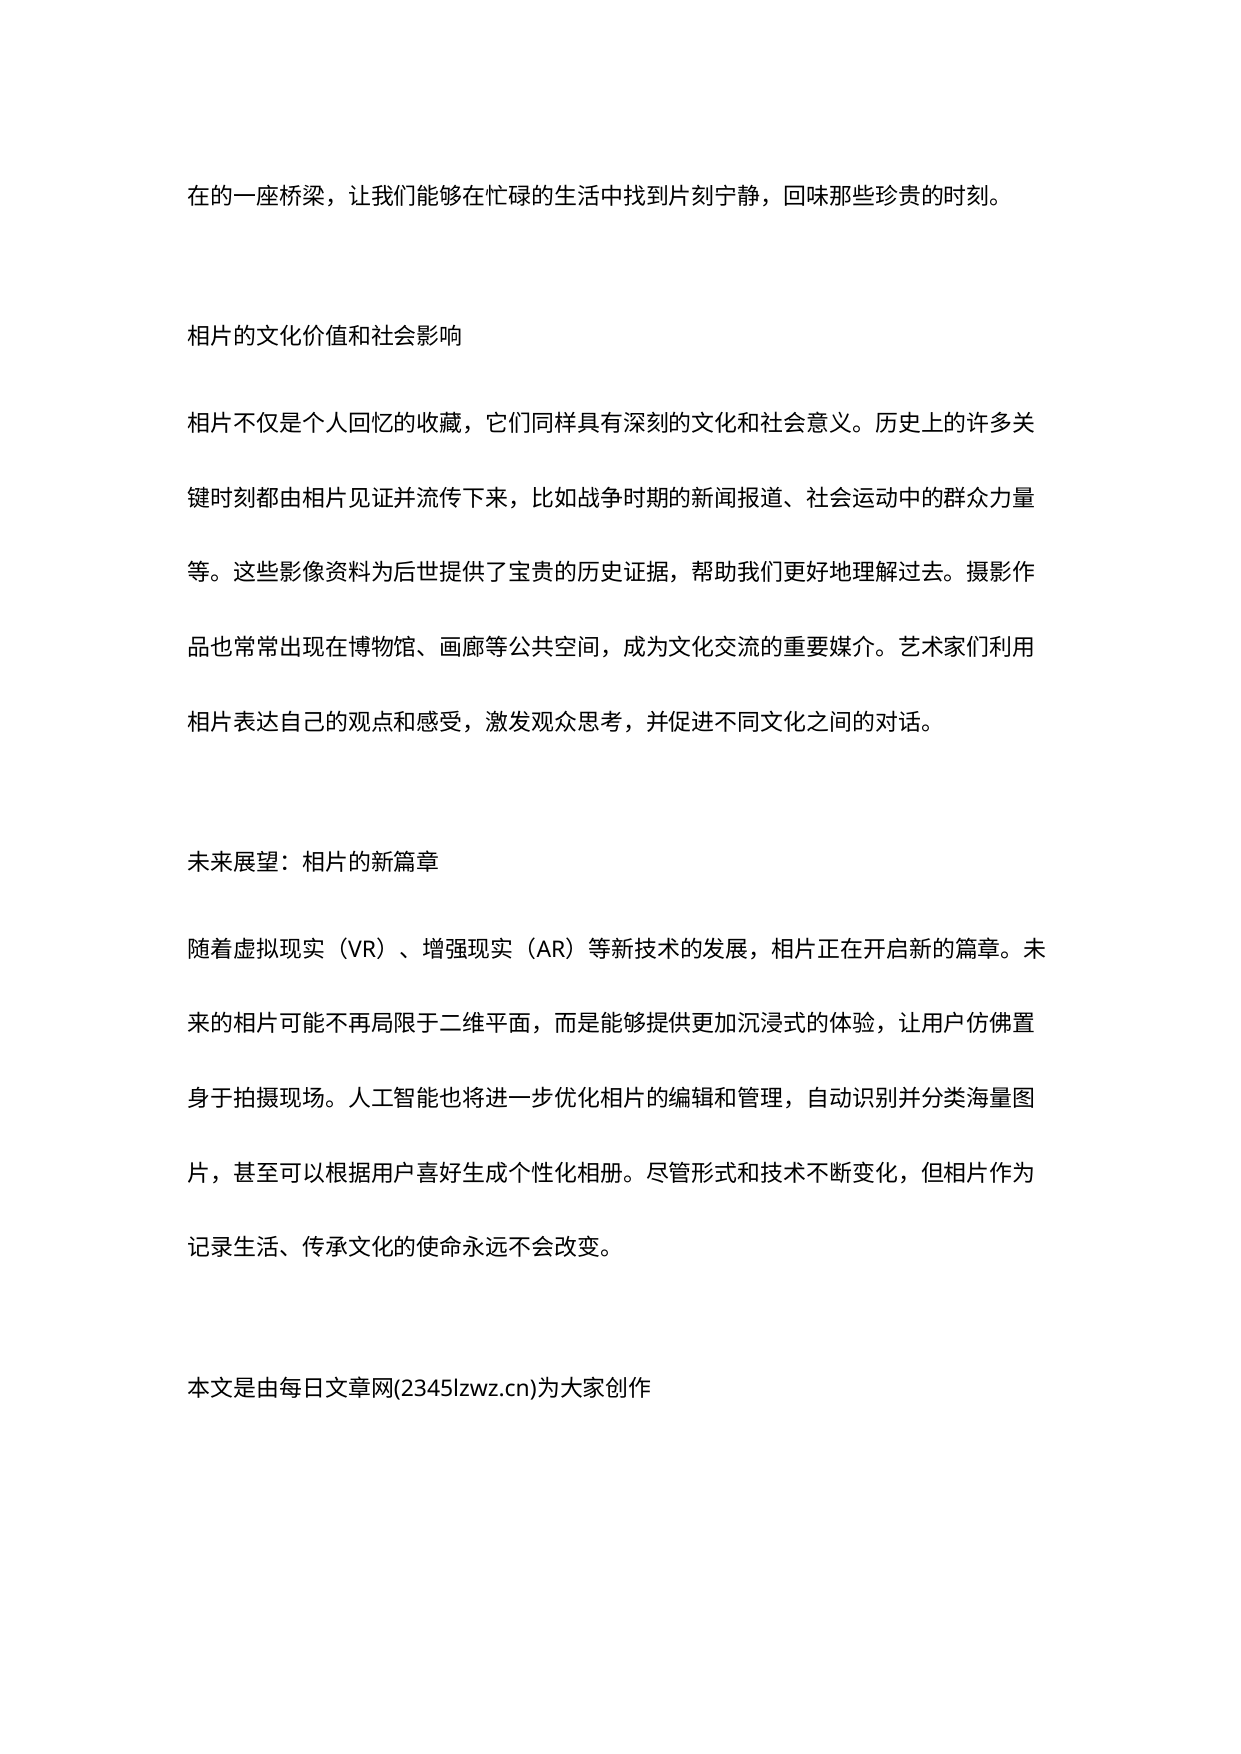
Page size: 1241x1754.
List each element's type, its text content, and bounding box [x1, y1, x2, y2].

text 本文是由每日文章网(2345lzwz.cn)为大家创作 [187, 1354, 1053, 1419]
text 未来展望：相片的新篇章 [187, 828, 1053, 893]
text 相片的文化价值和社会影响 [187, 302, 1053, 367]
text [187, 162, 1053, 227]
text 随着虚拟现实（VR）、增强现实（AR）等新技术的发展，相片正在开启新的篇章。未来的相片可能不再局限于二维平面，而是能够提供更加沉浸式的体验，让用户仿佛置身于拍摄现场。人工智能也将进一步优化相片的编辑和管理，自动识别并分类海量图片，甚至可以根据用户喜好生成个性化相册。尽管形式和技术不断变化，但相片作为记录生活、传承文化的使命永远不会改变。 [187, 915, 1053, 1278]
text 相片不仅是个人回忆的收藏，它们同样具有深刻的文化和社会意义。历史上的许多关键时刻都由相片见证并流传下来，比如战争时期的新闻报道、社会运动中的群众力量等。这些影像资料为后世提供了宝贵的历史证据，帮助我们更好地理解过去。摄影作品也常常出现在博物馆、画廊等公共空间，成为文化交流的重要媒介。艺术家们利用相片表达自己的观点和感受，激发观众思考，并促进不同文化之间的对话。 [187, 389, 1053, 753]
